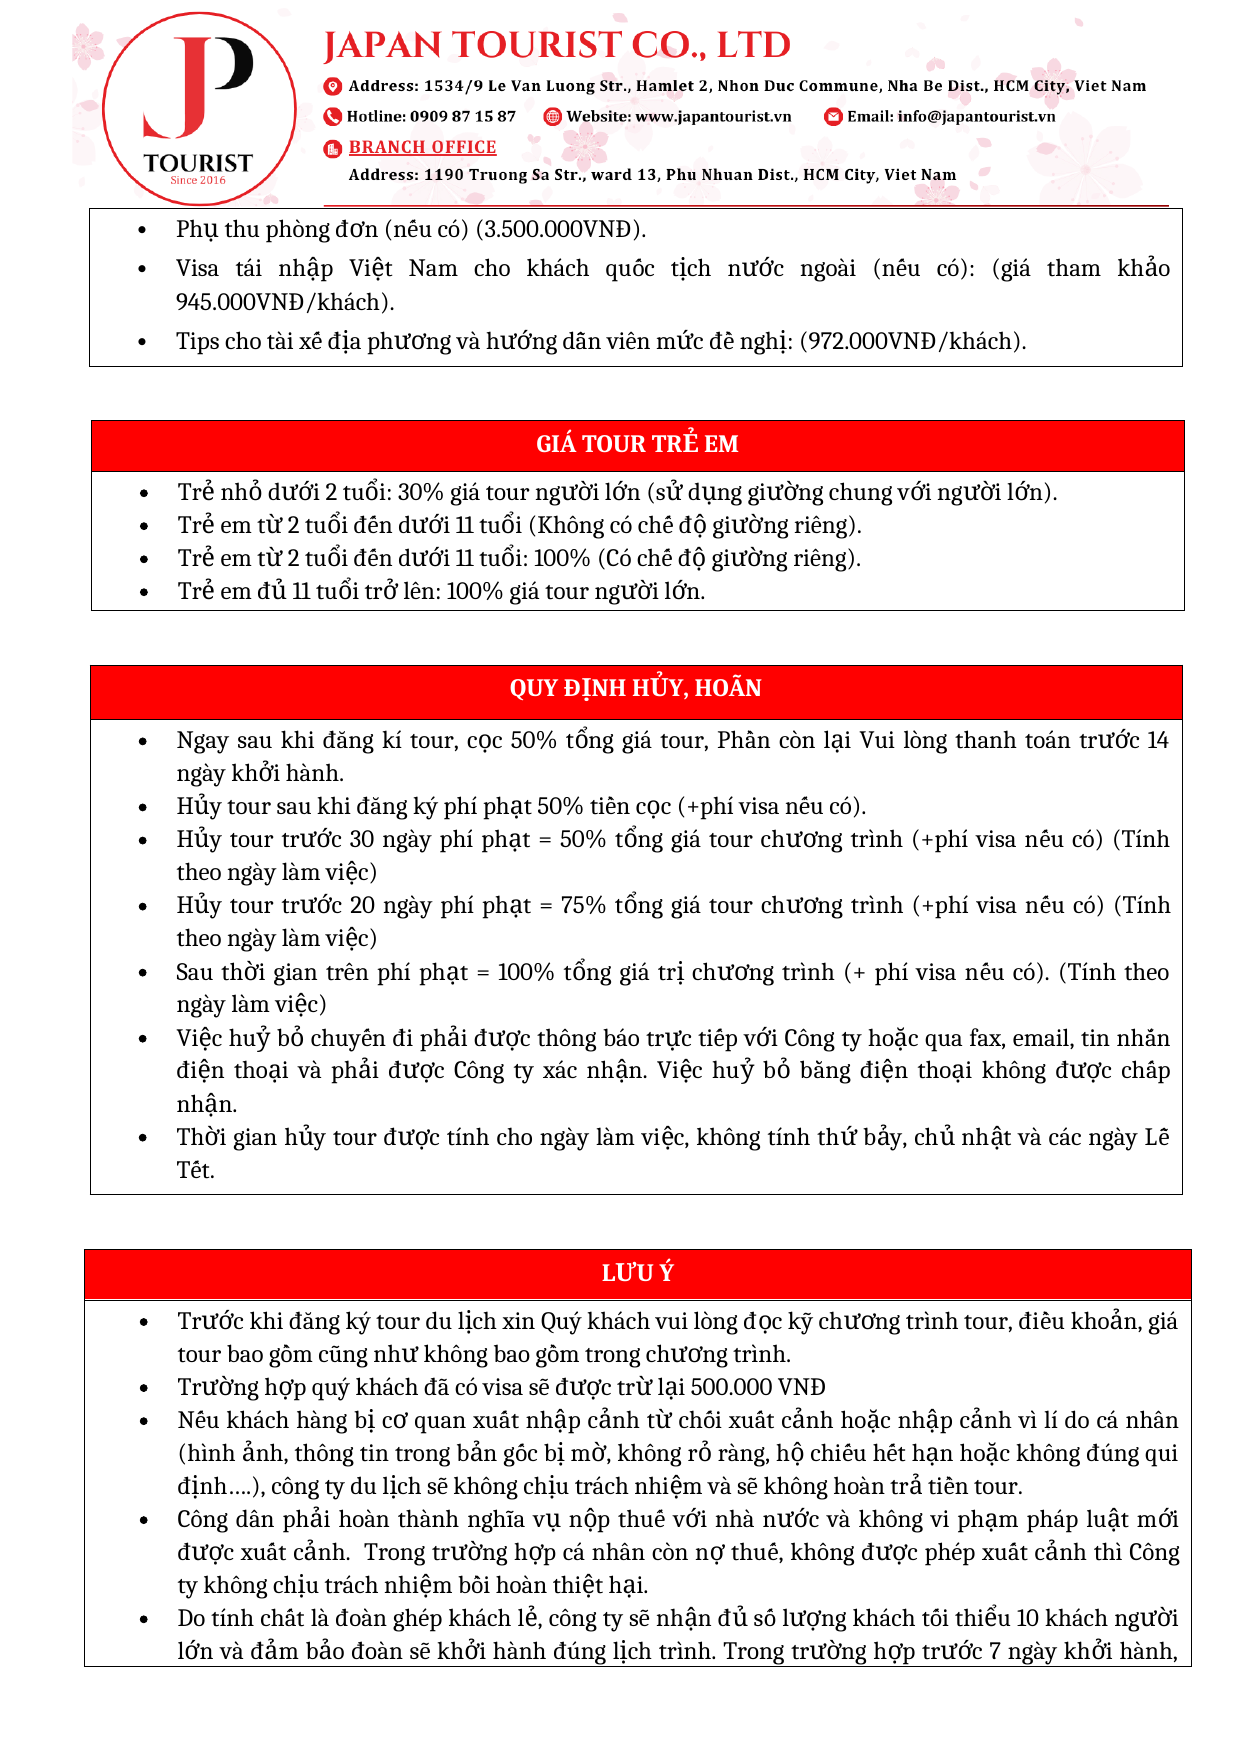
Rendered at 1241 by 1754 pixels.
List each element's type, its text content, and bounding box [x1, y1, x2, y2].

table_cell Trẻ nhỏ dưới 2 tuổi: 30% giá tour người lớn (sử dụng giường chung với người lớn). Trẻ em từ 2 tuổi đến dưới 11 tuổi (Không có chế độ giường riêng). Trẻ em từ 2 tuổi đến dưới 11 tuổi: 100% (Có chế độ giường riêng). Trẻ em đủ 11 tuổi trở lên: 100% giá tour người lớn. [92, 472, 1184, 610]
table_header GIÁ TOUR TRẺ EM [92, 421, 1184, 471]
table_header LƯU Ý [85, 1250, 1191, 1299]
picture [72, 2, 1169, 208]
table_header QUY ĐỊNH HỦY, HOÃN [91, 666, 1182, 719]
table_cell Ngay sau khi đăng kí tour, cọc 50% tổng giá tour, Phần còn lại Vui lòng thanh toán trước 14 ngày khởi hành. Hủy tour sau khi đăng ký phí phạt 50% tiền cọc (+phí visa nếu có). Hủy tour trước 30 ngày phí phạt = 50% tổng giá tour chương trình (+phí visa nếu có) (Tính theo ngày làm việc) Hủy tour trước 20 ngày phí phạt = 75% tổng giá tour chương trình (+phí visa nếu có) (Tính theo ngày làm việc) Sau thời gian trên phí phạt = 100% tổng giá trị chương trình (+ phí visa nếu có). (Tính theo ngày làm việc) Việc huỷ bỏ chuyến đi phải được thông báo trực tiếp với Công ty hoặc qua fax, email, tin nhắn điện thoại và phải được Công ty xác nhận. Việc huỷ bỏ bằng điện thoại không được chấp nhận. Thời gian hủy tour được tính cho ngày làm việc, không tính thứ bảy, chủ nhật và các ngày Lễ Tết. [91, 720, 1182, 1194]
